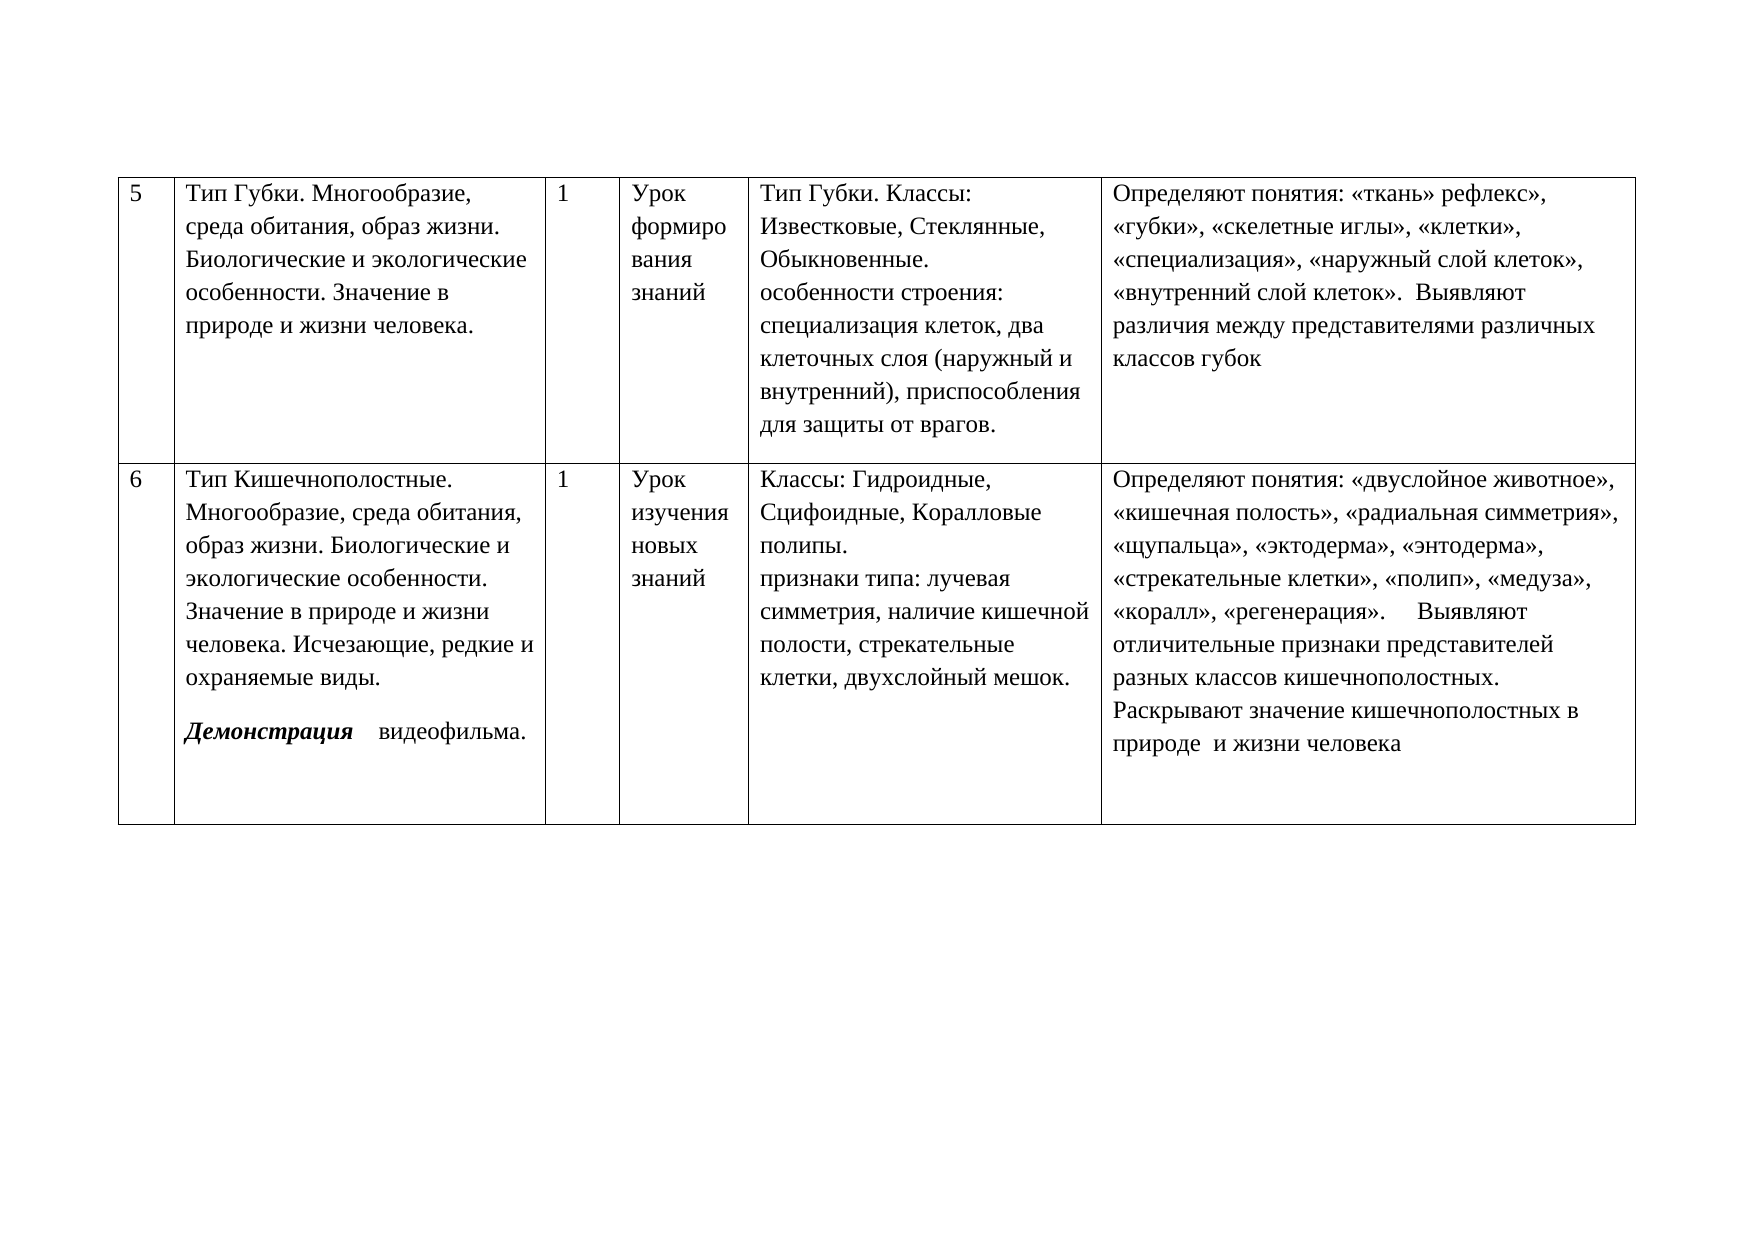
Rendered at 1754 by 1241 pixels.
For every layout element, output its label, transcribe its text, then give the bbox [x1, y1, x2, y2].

table_cell Тип Губки. Многообразие, среда обитания, образ жизни. Биологические и экологические особенности. Значение в природе и жизни человека. [175, 178, 545, 463]
table_cell Тип Кишечнополостные. Многообразие, среда обитания, образ жизни. Биологические и экологические особенности. Значение в природе и жизни человека. Исчезающие, редкие и охраняемые виды. Демонстрация видеофильма. [175, 464, 545, 823]
table_cell Определяют понятия: «двуслойное животное», «кишечная полость», «радиальная симметрия», «щупальца», «эктодерма», «энтодерма», «стрекательные клетки», «полип», «медуза», «коралл», «регенерация». Выявляют отличительные признаки представителей разных классов кишечнополостных. Раскрывают значение кишечнополостных в природе и жизни человека [1102, 464, 1635, 823]
table_cell 6 [119, 464, 174, 823]
table_cell Классы: Гидроидные, Сцифоидные, Коралловые полипы. признаки типа: лучевая симметрия, наличие кишечной полости, стрекательные клетки, двухслойный мешок. [749, 464, 1101, 823]
table_cell Тип Губки. Классы: Известковые, Стеклянные, Обыкновенные. особенности строения: специализация клеток, два клеточных слоя (наружный и внутренний), приспособления для защиты от врагов. [749, 178, 1101, 463]
table_cell 5 [119, 178, 174, 463]
table_cell Урок формирования знаний [620, 178, 748, 463]
table_cell Урок изучения новых знаний [620, 464, 748, 823]
table_cell Определяют понятия: «ткань» рефлекс», «губки», «скелетные иглы», «клетки», «специализация», «наружный слой клеток», «внутренний слой клеток». Выявляют различия между представителями различных классов губок [1102, 178, 1635, 463]
table_cell 1 [546, 178, 619, 463]
table_cell 1 [546, 464, 619, 823]
